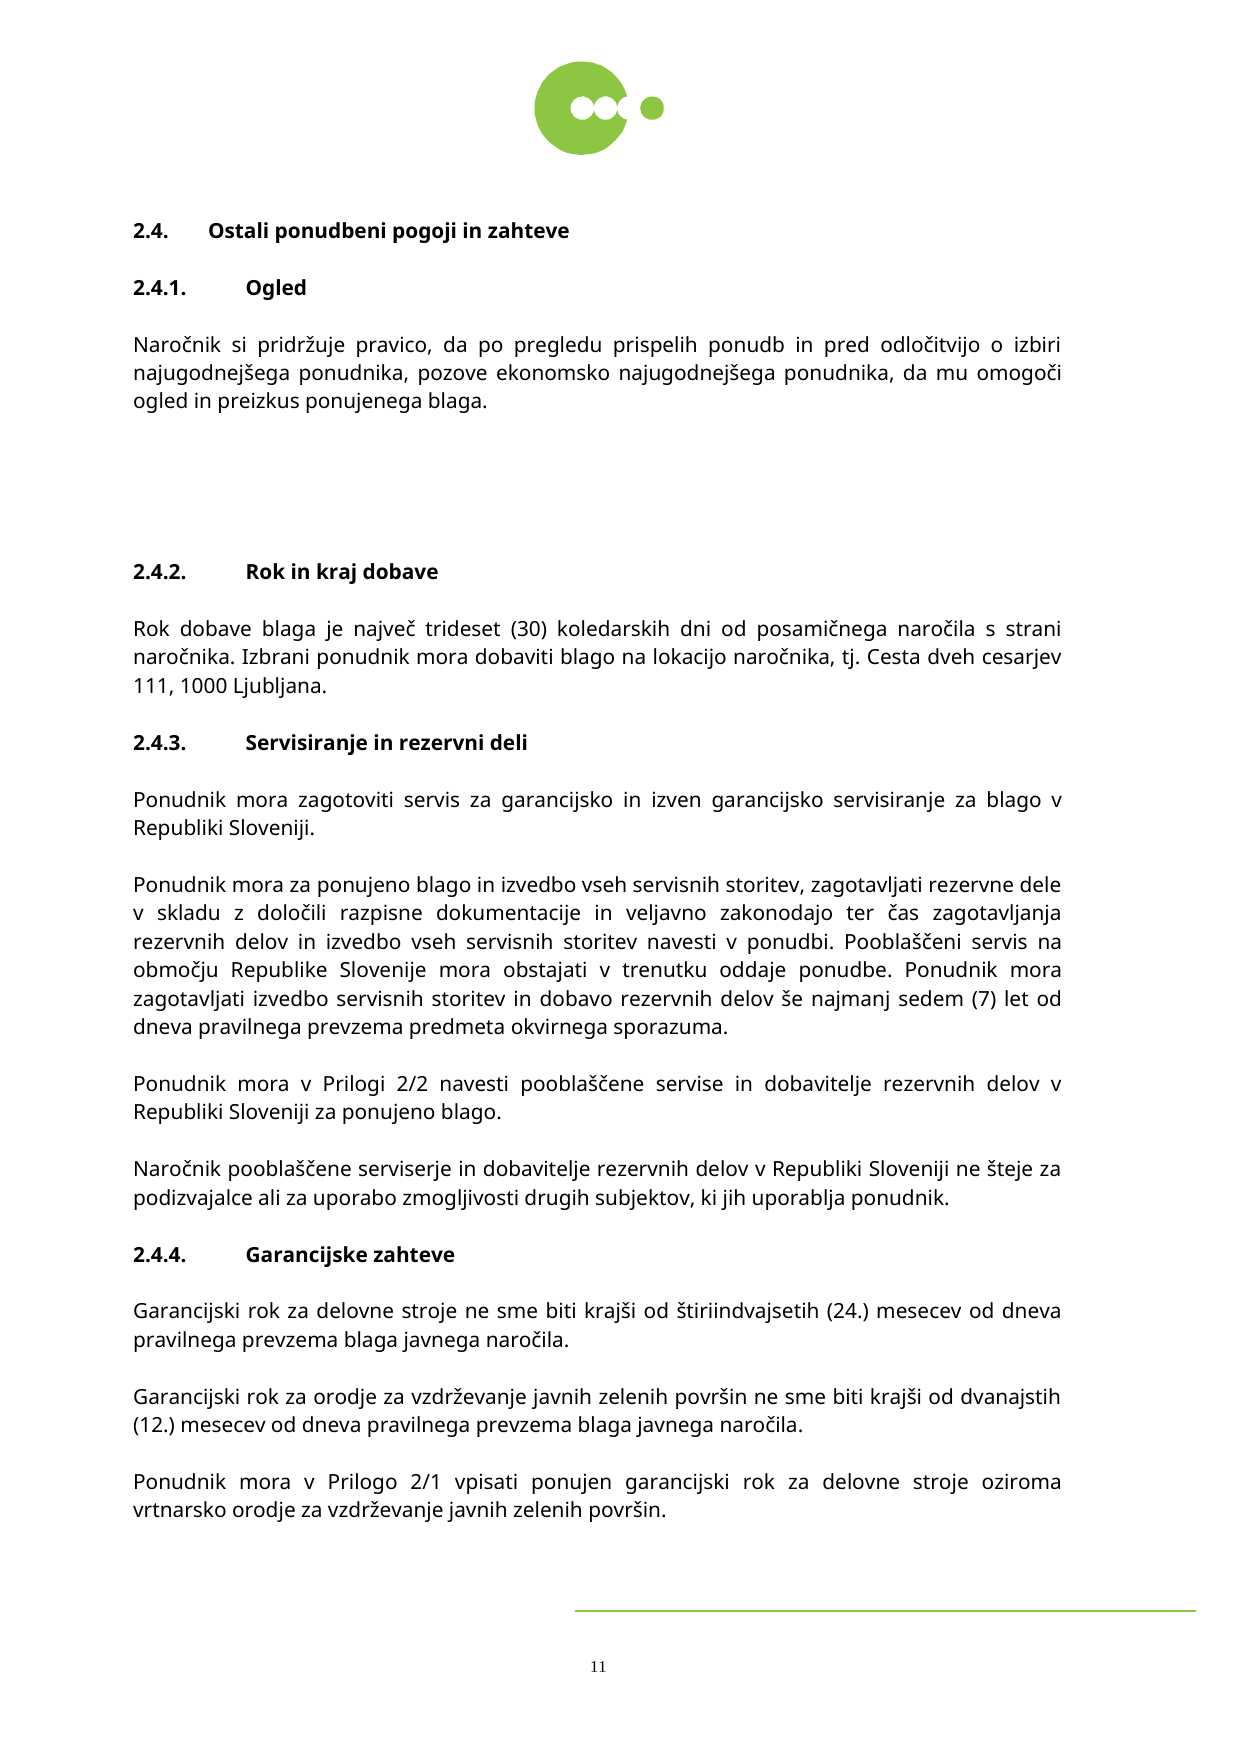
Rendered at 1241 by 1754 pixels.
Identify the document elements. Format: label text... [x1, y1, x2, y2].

text Naročnik pooblaščene serviserje in dobavitelje rezervnih delov v Republiki Sloveniji ne šteje za podizvajalce ali za uporabo zmogljivosti drugih subjektov, ki jih uporablja ponudnik. [133, 1154, 1063, 1211]
list Servisiranje in rezervni deli [133, 728, 1063, 756]
text Garancijski rok za orodje za vzdrževanje javnih zelenih površin ne sme biti krajši od dvanajstih (12.) mesecev od dneva pravilnega prevzema blaga javnega naročila. [133, 1382, 1063, 1439]
text Ponudnik mora v Prilogo 2/1 vpisati ponujen garancijski rok za delovne stroje oziroma vrtnarsko orodje za vzdrževanje javnih zelenih površin. [133, 1467, 1063, 1524]
list Rok in kraj dobave [133, 557, 1063, 586]
text Rok dobave blaga je največ trideset (30) koledarskih dni od posamičnega naročila s strani naročnika. Izbrani ponudnik mora dobaviti blago na lokacijo naročnika, tj. Cesta dveh cesarjev 111, 1000 Ljubljana. [133, 614, 1063, 699]
text Ponudnik mora zagotoviti servis za garancijsko in izven garancijsko servisiranje za blago v Republiki Sloveniji. [133, 785, 1063, 842]
text Ponudnik mora za ponujeno blago in izvedbo vseh servisnih storitev, zagotavljati rezervne dele v skladu z določili razpisne dokumentacije in veljavno zakonodajo ter čas zagotavljanja rezervnih delov in izvedbo vseh servisnih storitev navesti v ponudbi. Pooblaščeni servis na območju Republike Slovenije mora obstajati v trenutku oddaje ponudbe. Ponudnik mora zagotavljati izvedbo servisnih storitev in dobavo rezervnih delov še najmanj sedem (7) let od dneva pravilnega prevzema predmeta okvirnega sporazuma. [133, 870, 1063, 1041]
list Ostali ponudbeni pogoji in zahteve [133, 216, 1063, 244]
list Ogled [133, 273, 1063, 301]
text Naročnik si pridržuje pravico, da po pregledu prispelih ponudb in pred odločitvijo o izbiri najugodnejšega ponudnika, pozove ekonomsko najugodnejšega ponudnika, da mu omogoči ogled in preizkus ponujenega blaga. [133, 330, 1063, 415]
text Ponudnik mora v Prilogi 2/2 navesti pooblaščene servise in dobavitelje rezervnih delov v Republiki Sloveniji za ponujeno blago. [133, 1069, 1063, 1126]
list Garancijske zahteve [133, 1240, 1063, 1268]
text Garancijski rok za delovne stroje ne sme biti krajši od štiriindvajsetih (24.) mesecev od dneva pravilnega prevzema blaga javnega naročila. [133, 1297, 1063, 1353]
